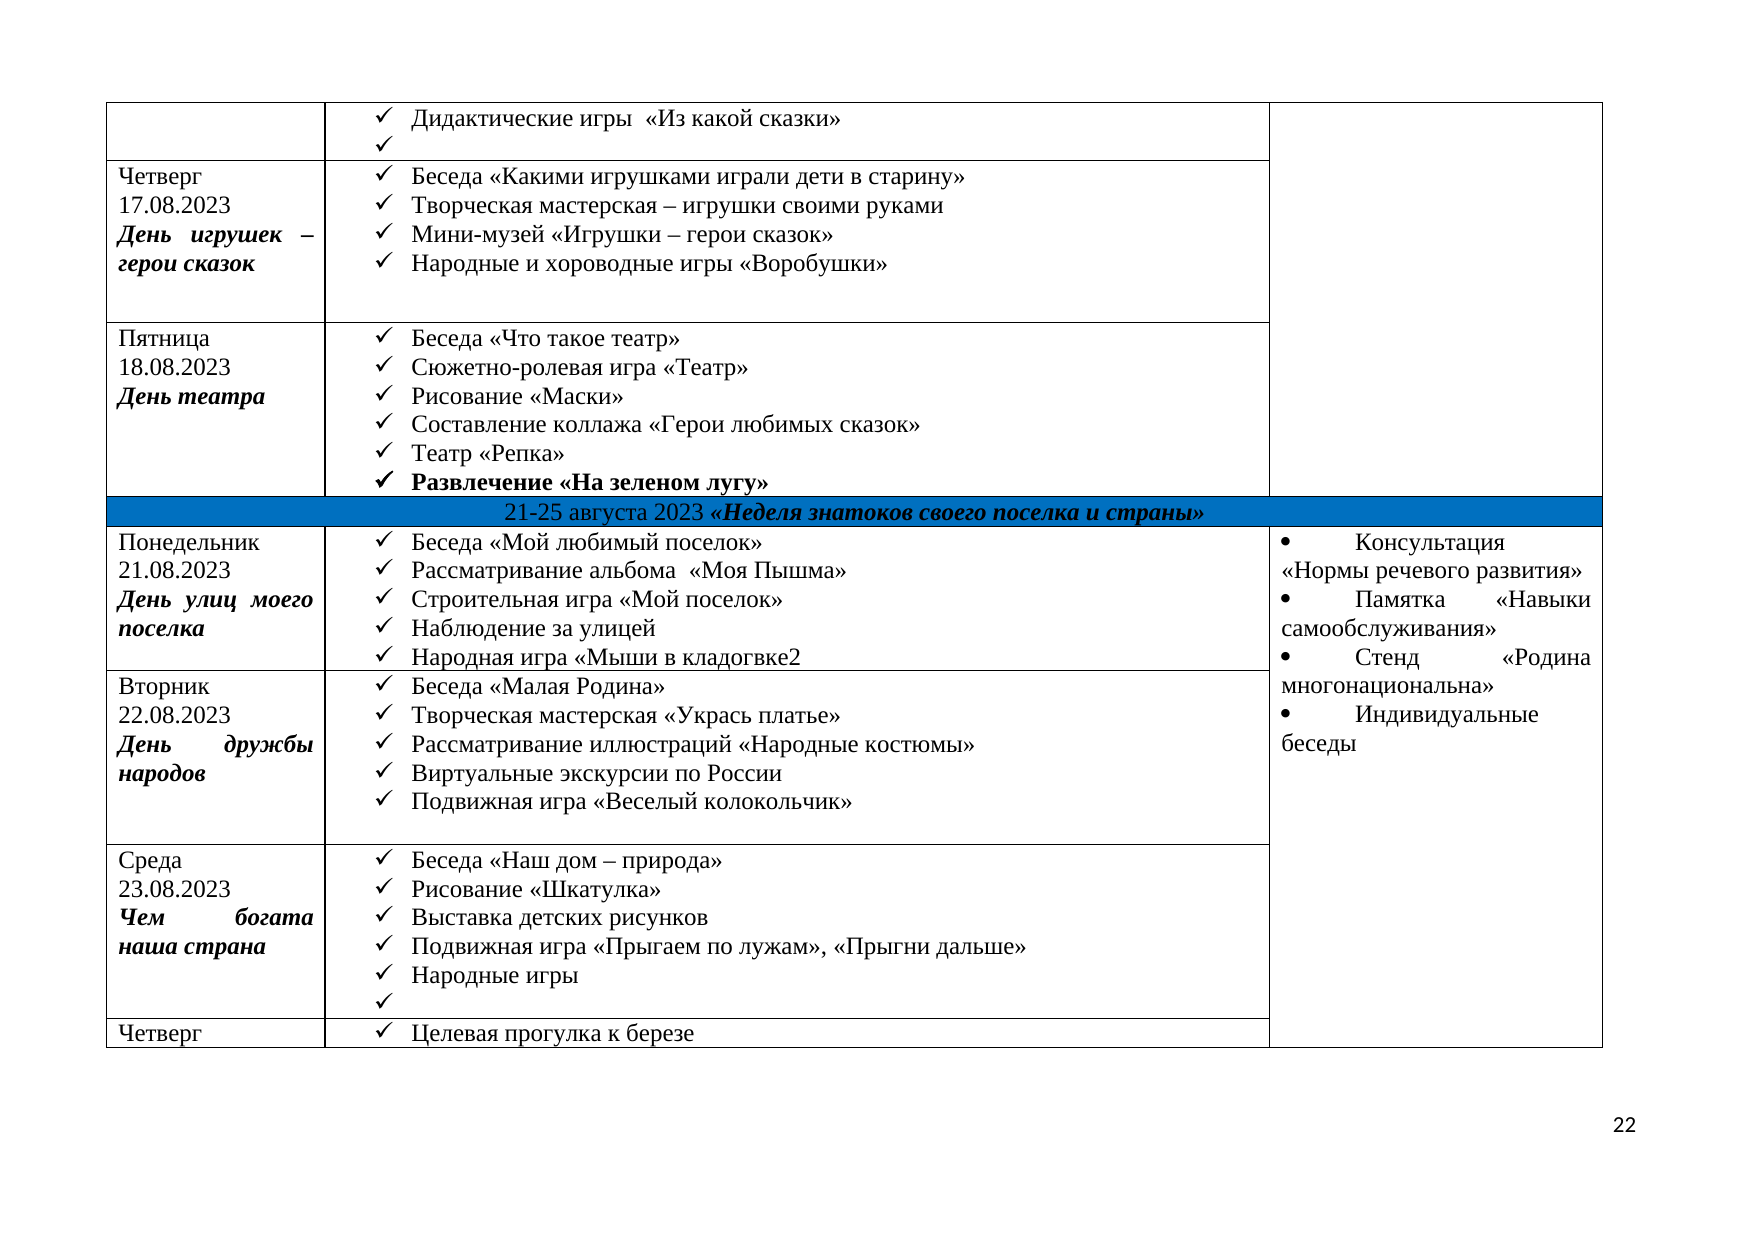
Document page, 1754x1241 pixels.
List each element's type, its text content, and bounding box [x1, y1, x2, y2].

table_cell Беседа «Какими игрушками играли дети в старину» Творческая мастерская – игрушки своими руками Мини-музей «Игрушки – герои сказок» Народные и хороводные игры «Воробушки» [326, 161, 1269, 322]
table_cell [107, 103, 324, 160]
table_cell Четверг 17.08.2023 День игрушек – герои сказок [107, 161, 324, 322]
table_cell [326, 1019, 1269, 1047]
table_cell Пятница 18.08.2023 День театра [107, 323, 324, 496]
table_cell 21-25 августа 2023 «Неделя знатоков своего поселка и страны» [107, 497, 1602, 526]
table_cell Консультация «Нормы речевого развития» Памятка «Навыки самообслуживания» Стенд «Родина многонациональна» Индивидуальные беседы [1270, 527, 1602, 1047]
table_cell Среда 23.08.2023 Чем богата наша страна [107, 845, 324, 1017]
table_cell Беседа «Мой любимый поселок» Рассматривание альбома «Моя Пышма» Строительная игра «Мой поселок» Наблюдение за улицей Народная игра «Мыши в кладогвке2 [326, 527, 1269, 670]
table_cell Беседа «Малая Родина» Творческая мастерская «Укрась платье» Рассматривание иллюстраций «Народные костюмы» Виртуальные экскурсии по России Подвижная игра «Веселый колокольчик» [326, 671, 1269, 844]
table_cell Беседа «Наш дом – природа» Рисование «Шкатулка» Выставка детских рисунков Подвижная игра «Прыгаем по лужам», «Прыгни дальше» Народные игры [326, 845, 1269, 1017]
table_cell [326, 103, 1269, 160]
table_cell Понедельник 21.08.2023 День улиц моего поселка [107, 527, 324, 670]
table_cell Вторник 22.08.2023 День дружбы народов [107, 671, 324, 844]
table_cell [107, 1019, 324, 1047]
table_cell Беседа «Что такое театр» Сюжетно-ролевая игра «Театр» Рисование «Маски» Составление коллажа «Герои любимых сказок» Театр «Репка» Развлечение «На зеленом лугу» [326, 323, 1269, 496]
